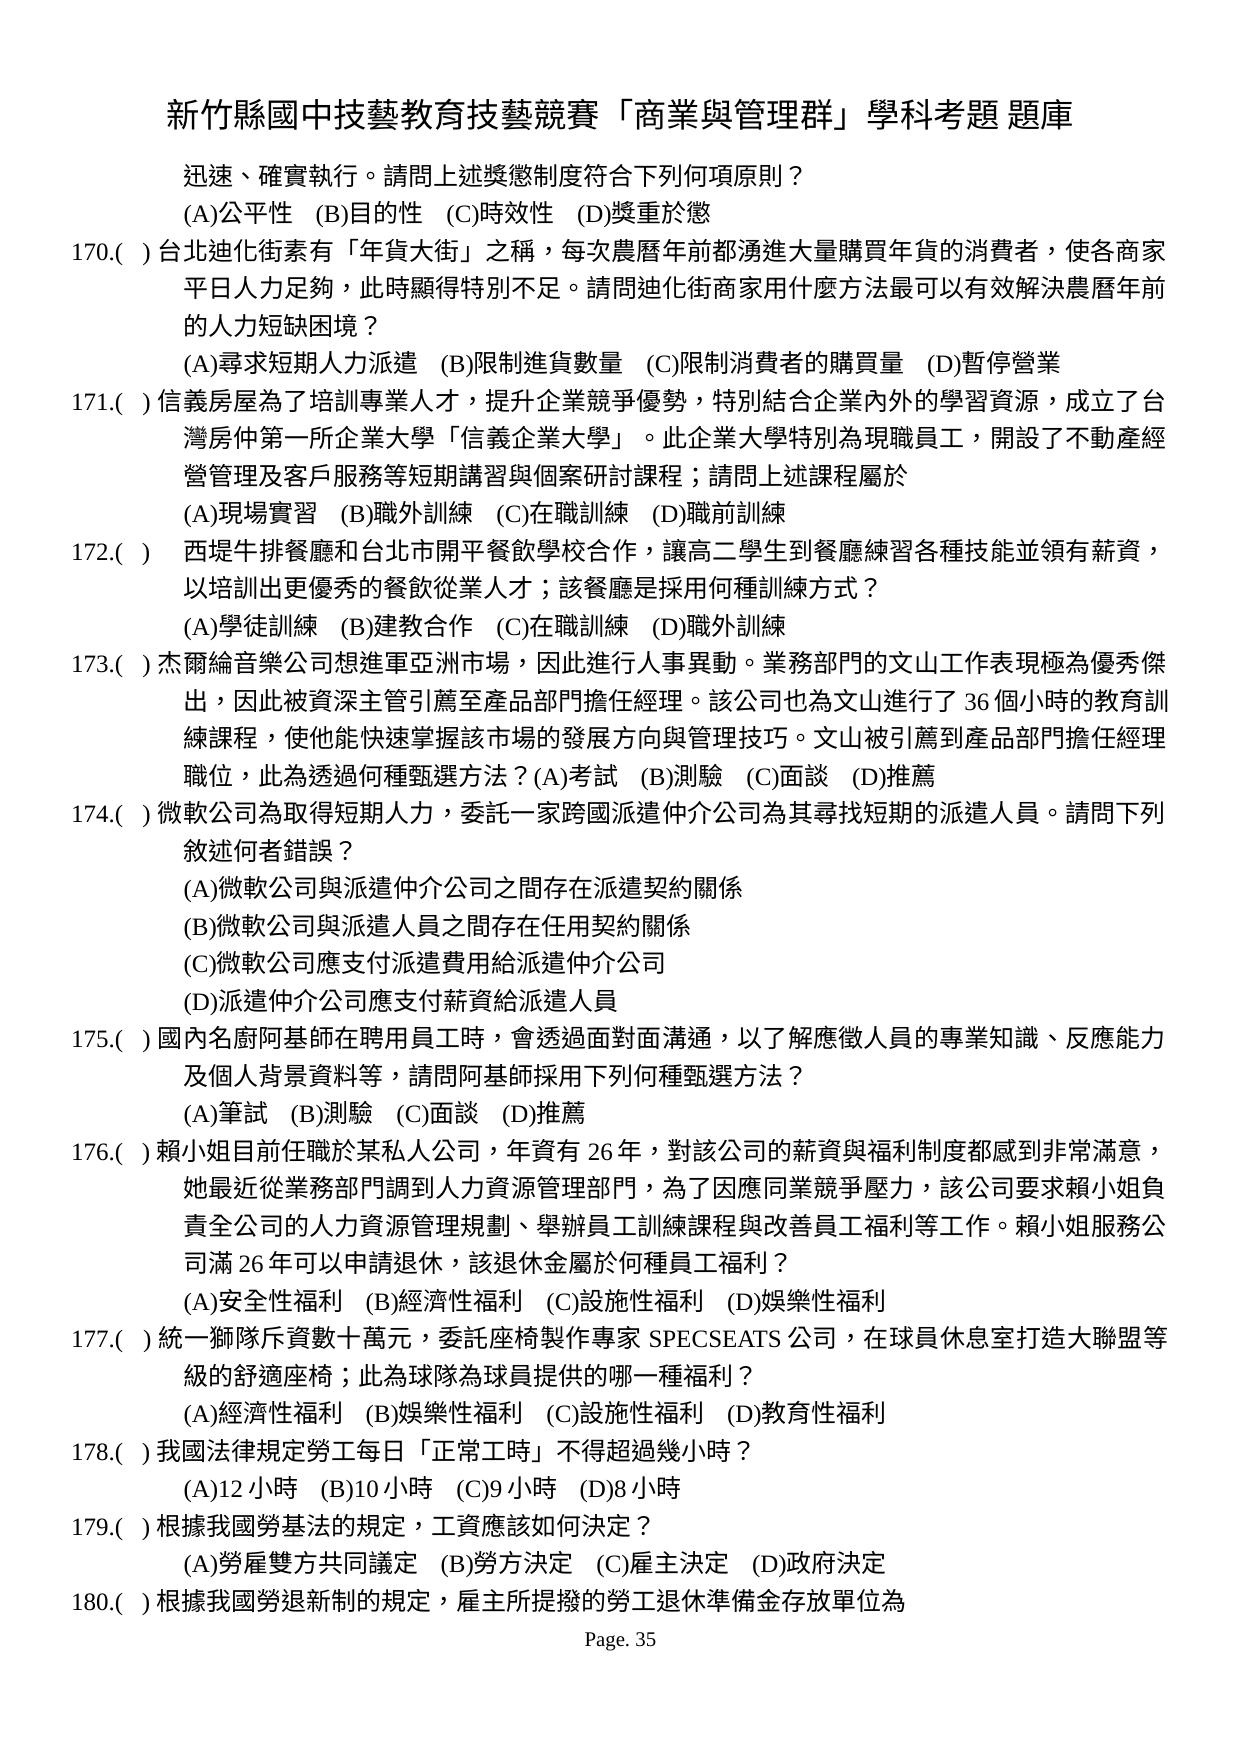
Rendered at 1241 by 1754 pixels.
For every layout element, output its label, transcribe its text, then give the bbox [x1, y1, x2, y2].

list ( ) 賴小姐目前任職於某私人公司，年資有26年，對該公司的薪資與福利制度都感到非常滿意，她最近從業務部門調到人力資源管理部門，為了因應同業競爭壓力，該公司要求賴小姐負責全公司的人力資源管理規劃、舉辦員工訓練課程與改善員工福利等工作。賴小姐服務公司滿26年可以申請退休，該退休金屬於何種員工福利？ (A)安全性福利 (B)經濟性福利 (C)設施性福利 (D)娛樂性福利 [71, 1130, 1169, 1318]
list ( ) 國內名廚阿基師在聘用員工時，會透過面對面溝通，以了解應徵人員的專業知識、反應能力及個人背景資料等，請問阿基師採用下列何種甄選方法？ (A)筆試 (B)測驗 (C)面談 (D)推薦 [71, 1018, 1169, 1130]
list ( ) 微軟公司為取得短期人力，委託一家跨國派遣仲介公司為其尋找短期的派遣人員。請問下列敘述何者錯誤？ (A)微軟公司與派遣仲介公司之間存在派遣契約關係 (B)微軟公司與派遣人員之間存在任用契約關係 (C)微軟公司應支付派遣費用給派遣仲介公司 (D)派遣仲介公司應支付薪資給派遣人員 [71, 793, 1169, 1018]
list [71, 155, 1169, 230]
list ( ) 台北迪化街素有「年貨大街」之稱，每次農曆年前都湧進大量購買年貨的消費者，使各商家平日人力足夠，此時顯得特別不足。請問迪化街商家用什麼方法最可以有效解決農曆年前的人力短缺困境？ (A)尋求短期人力派遣 (B)限制進貨數量 (C)限制消費者的購買量 (D)暫停營業 [71, 230, 1169, 380]
list ( ) 杰爾綸音樂公司想進軍亞洲市場，因此進行人事異動。業務部門的文山工作表現極為優秀傑出，因此被資深主管引薦至產品部門擔任經理。該公司也為文山進行了36個小時的教育訓練課程，使他能快速掌握該市場的發展方向與管理技巧。文山被引薦到產品部門擔任經理職位，此為透過何種甄選方法？(A)考試 (B)測驗 (C)面談 (D)推薦 [71, 643, 1169, 793]
list ( ) 信義房屋為了培訓專業人才，提升企業競爭優勢，特別結合企業內外的學習資源，成立了台灣房仲第一所企業大學「信義企業大學」。此企業大學特別為現職員工，開設了不動產經營管理及客戶服務等短期講習與個案研討課程；請問上述課程屬於 (A)現場實習 (B)職外訓練 (C)在職訓練 (D)職前訓練 [71, 380, 1169, 530]
list ( ) 我國法律規定勞工每日「正常工時」不得超過幾小時？ (A)12小時 (B)10小時 (C)9小時 (D)8小時 [71, 1430, 1169, 1505]
list ( ) 根據我國勞基法的規定，工資應該如何決定？ (A)勞雇雙方共同議定 (B)勞方決定 (C)雇主決定 (D)政府決定 [71, 1505, 1169, 1580]
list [71, 1580, 1169, 1618]
list ( ) 西堤牛排餐廳和台北市開平餐飲學校合作，讓高二學生到餐廳練習各種技能並領有薪資，以培訓出更優秀的餐飲從業人才；該餐廳是採用何種訓練方式？ (A)學徒訓練 (B)建教合作 (C)在職訓練 (D)職外訓練 [71, 530, 1169, 643]
list ( ) 統一獅隊斥資數十萬元，委託座椅製作專家SPECSEATS公司，在球員休息室打造大聯盟等級的舒適座椅；此為球隊為球員提供的哪一種福利？ (A)經濟性福利 (B)娛樂性福利 (C)設施性福利 (D)教育性福利 [71, 1318, 1169, 1430]
